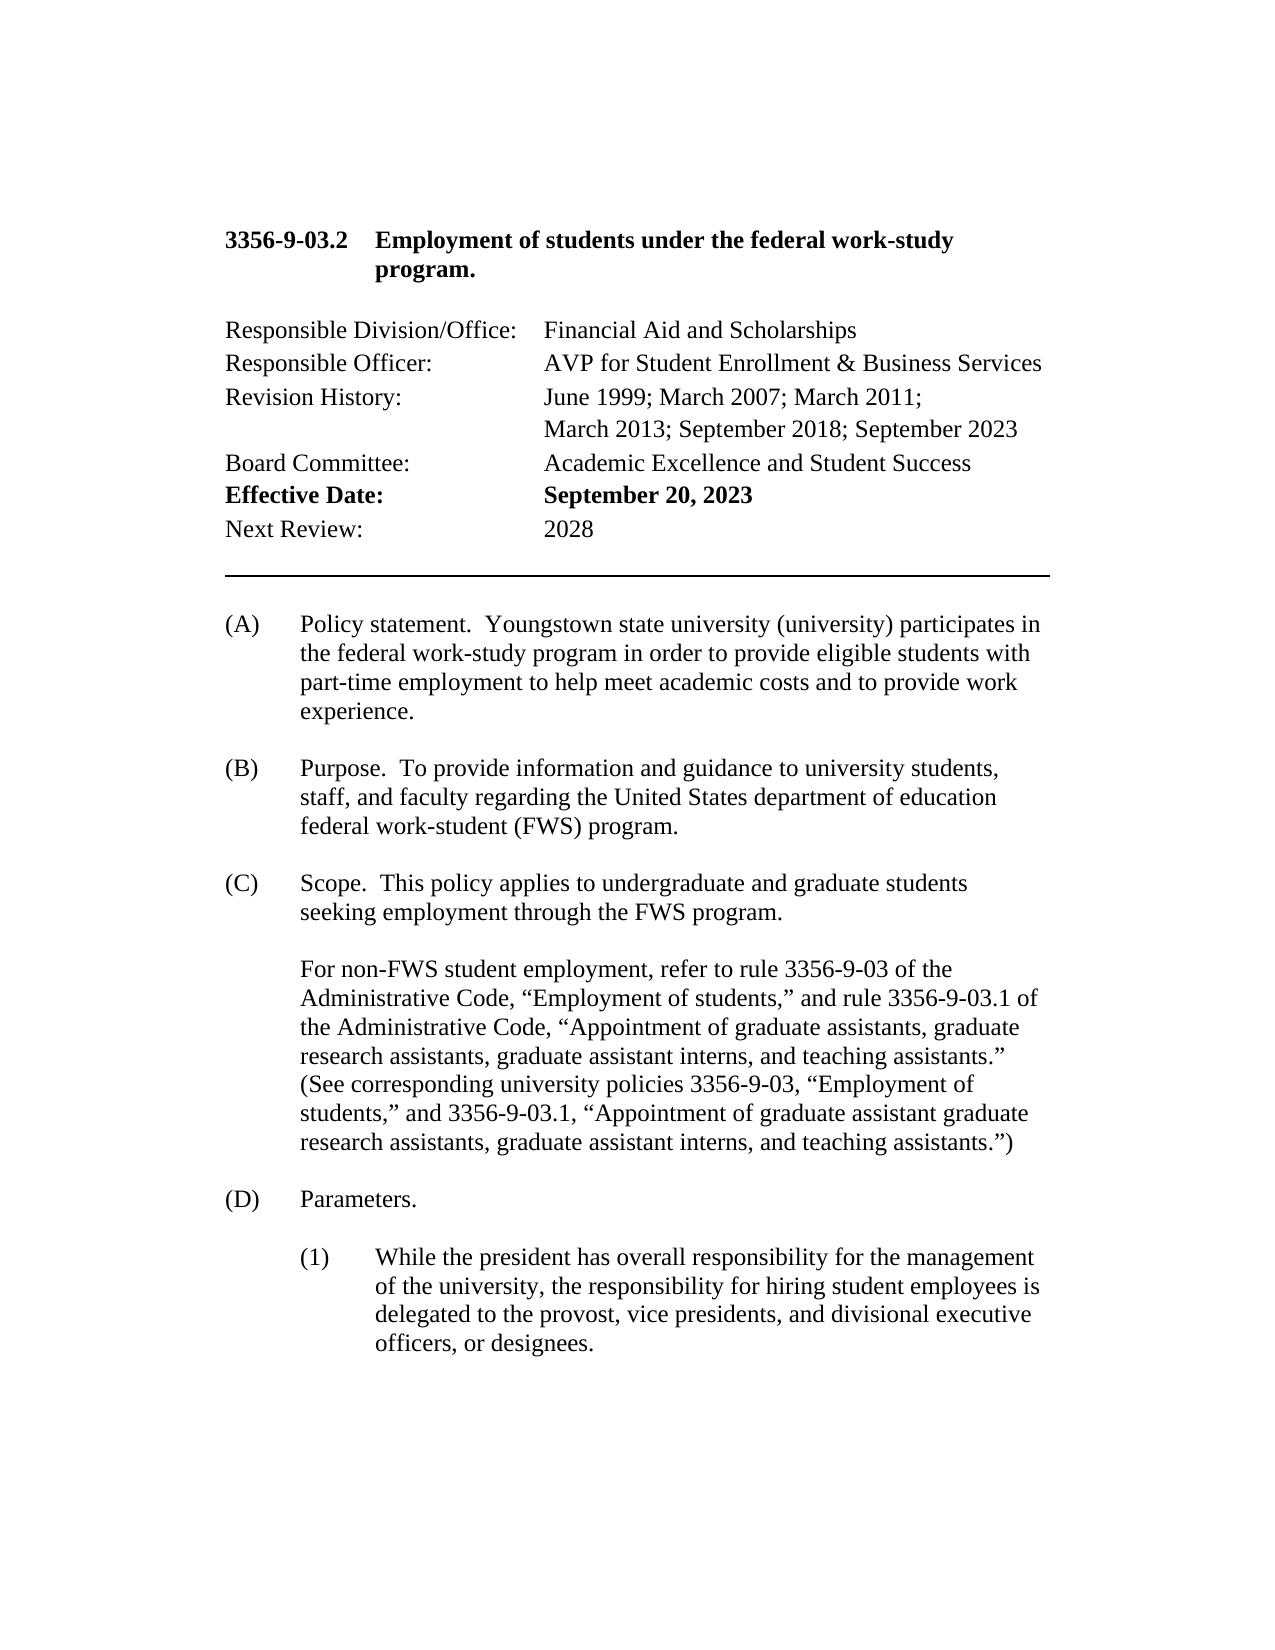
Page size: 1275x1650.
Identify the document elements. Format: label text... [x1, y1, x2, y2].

text Effective Date: September 20, 2023 [225, 481, 1050, 509]
text (B) Purpose. To provide information and guidance to university students, staff, and faculty regarding the United States department of education federal work-student (FWS) program. [225, 753, 1050, 839]
text Revision History: June 1999; March 2007; March 2011; [225, 382, 1050, 410]
text March 2013; September 2018; September 2023 [225, 414, 1050, 443]
text (1) While the president has overall responsibility for the management of the university, the responsibility for hiring student employees is delegated to the provost, vice presidents, and divisional executive officers, or designees. [300, 1242, 1050, 1357]
text (D) Parameters. [225, 1184, 1050, 1213]
text Responsible Division/Office: Financial Aid and Scholarships [225, 316, 1050, 344]
text 3356-9-03.2 Employment of students under the federal work-study program. [225, 225, 1050, 282]
text For non-FWS student employment, refer to rule 3356-9-03 of the Administrative Code, “Employment of students,” and rule 3356-9-03.1 of the Administrative Code, “Appointment of graduate assistants, graduate research assistants, graduate assistant interns, and teaching assistants.” (See corresponding university policies 3356-9-03, “Employment of students,” and 3356-9-03.1, “Appointment of graduate assistant graduate research assistants, graduate assistant interns, and teaching assistants.”) [225, 954, 1050, 1156]
text (A) Policy statement. Youngstown state university (university) participates in the federal work-study program in order to provide eligible students with part-time employment to help meet academic costs and to provide work experience. [225, 609, 1050, 724]
text (C) Scope. This policy applies to undergraduate and graduate students seeking employment through the FWS program. [225, 868, 1050, 926]
text Board Committee: Academic Excellence and Student Success [225, 448, 1050, 476]
text Responsible Officer: AVP for Student Enrollment & Business Services [225, 348, 1050, 377]
text Next Review: 2028 [225, 514, 1050, 542]
